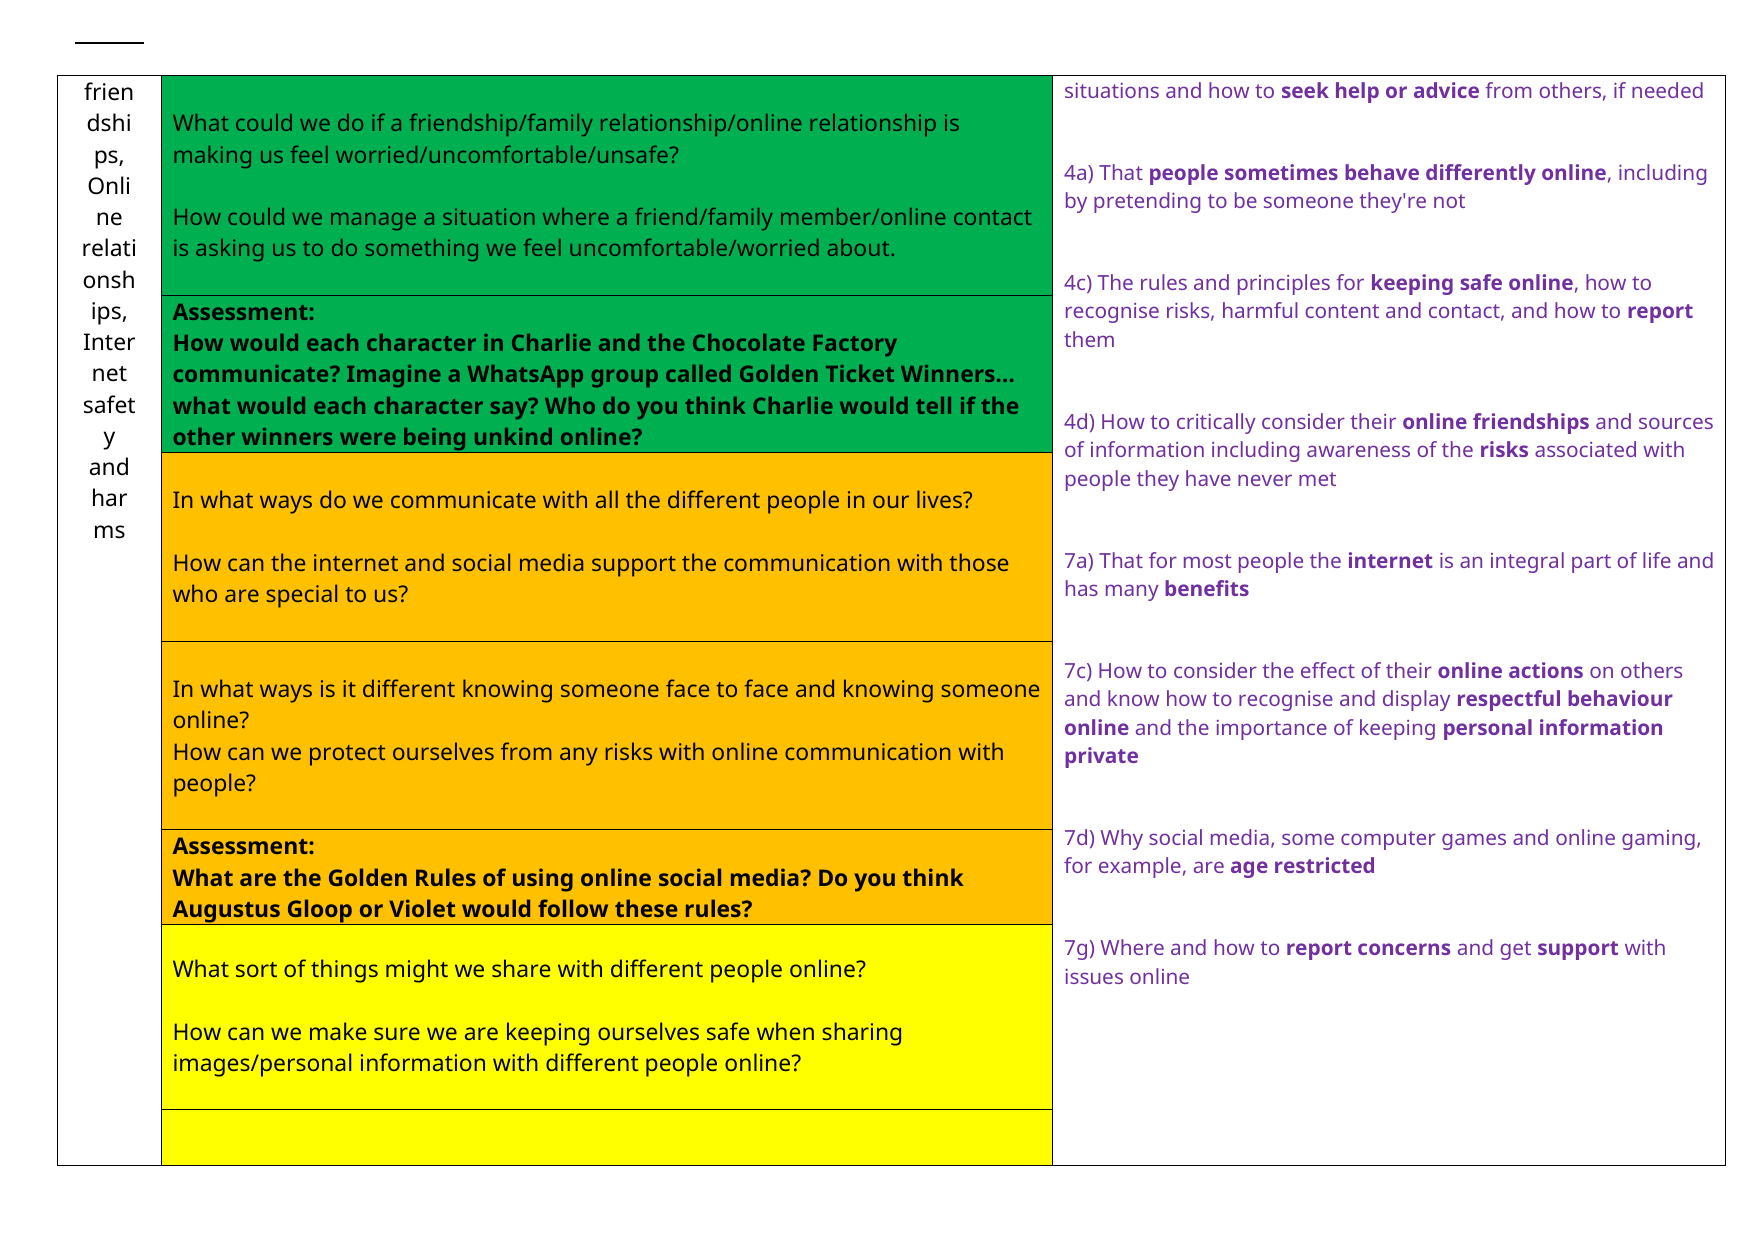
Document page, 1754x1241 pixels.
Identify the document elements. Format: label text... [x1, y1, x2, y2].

table_cell Assessment: How would each character in Charlie and the Chocolate Factory communicate? Imagine a WhatsApp group called Golden Ticket Winners… what would each character say? Who do you think Charlie would tell if the other winners were being unkind online? [162, 296, 1052, 452]
table_cell Assessment: What are the Golden Rules of using online social media? Do you think Augustus Gloop or Violet would follow these rules? [162, 830, 1052, 924]
table_cell What sort of things might we share with different people online? How can we make sure we are keeping ourselves safe when sharing images/personal information with different people online? [162, 925, 1052, 1109]
table_cell In what ways do we communicate with all the different people in our lives? How can the internet and social media support the communication with those who are special to us? [162, 453, 1052, 641]
table_cell What could we do if a friendship/family relationship/online relationship is making us feel worried/uncomfortable/unsafe? How could we manage a situation where a friend/family member/online contact is asking us to do something we feel uncomfortable/worried about. [162, 76, 1052, 295]
table_cell In what ways is it different knowing someone face to face and knowing someone online? How can we protect ourselves from any risks with online communication with people? [162, 642, 1052, 829]
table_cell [162, 1110, 1052, 1165]
